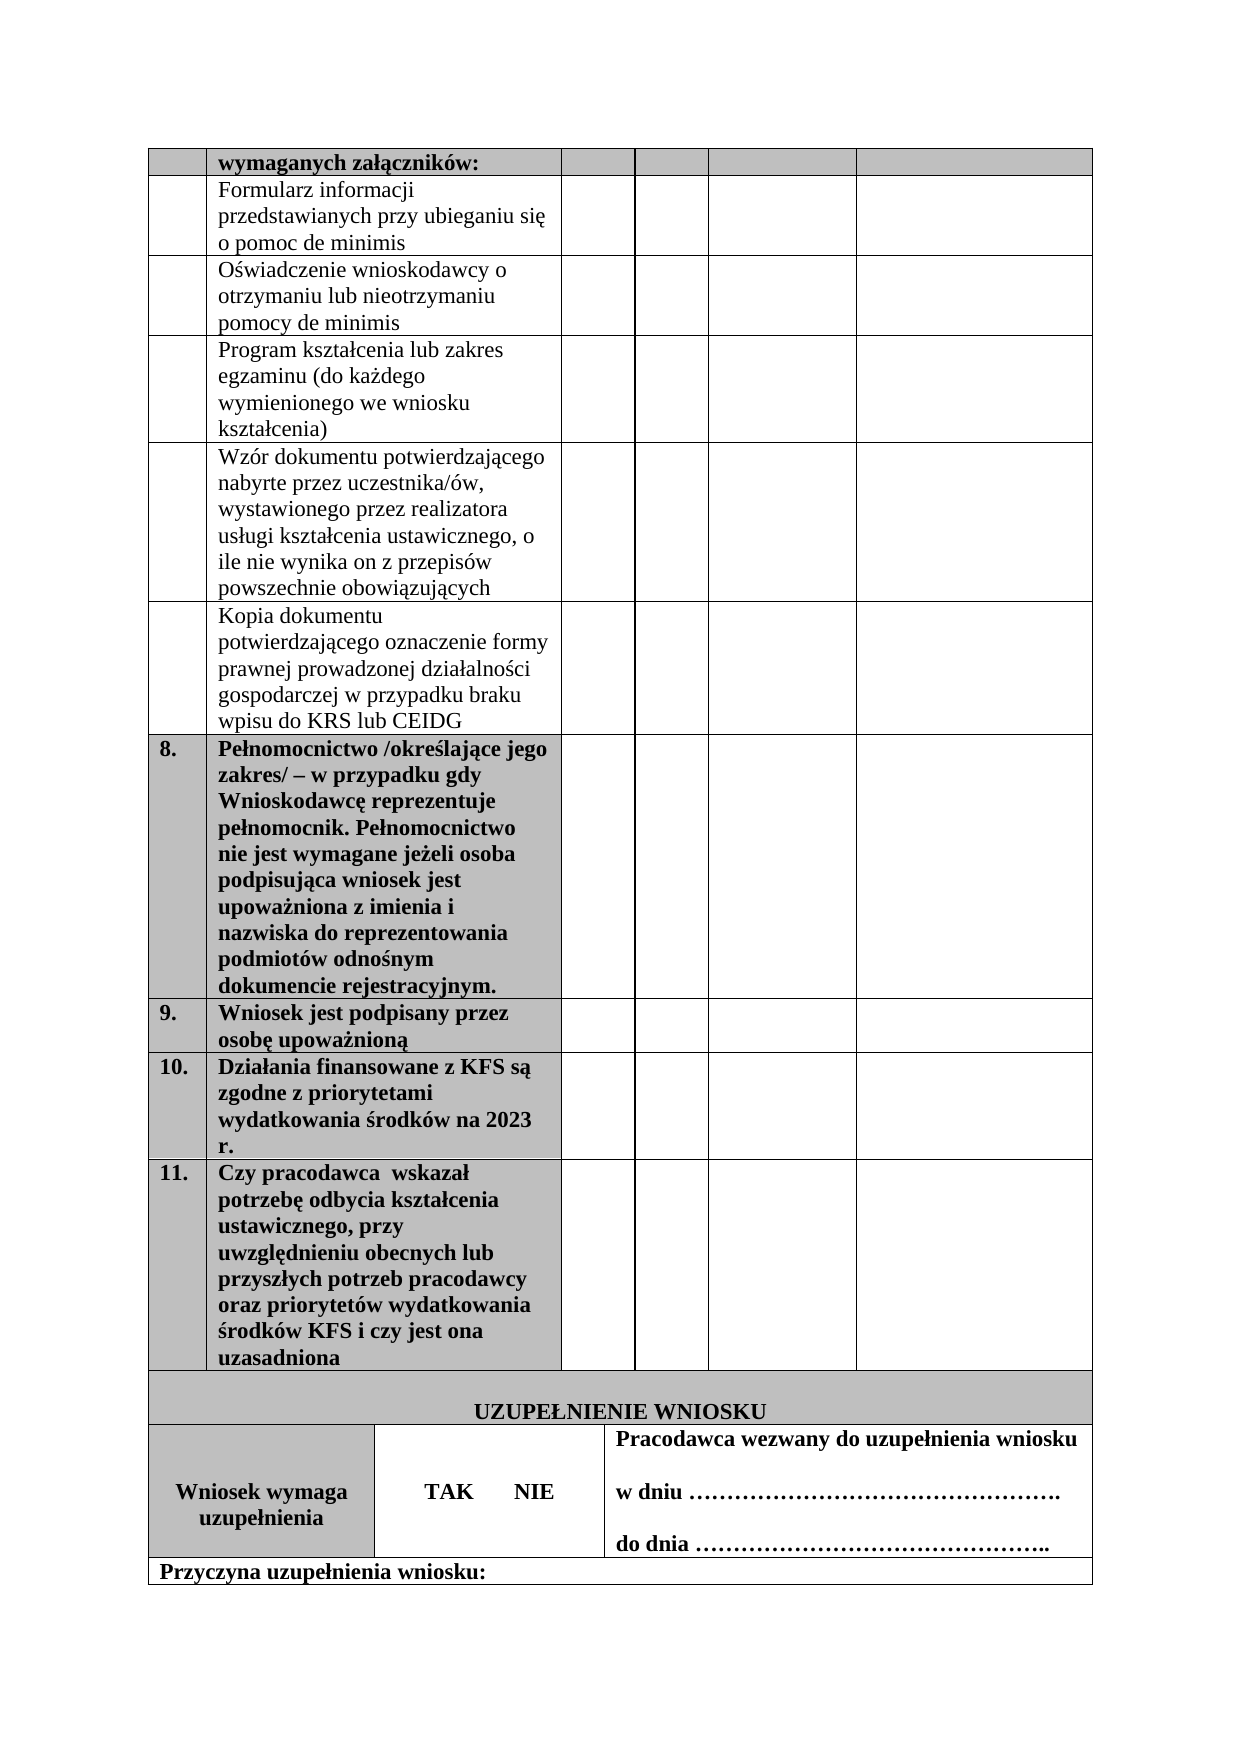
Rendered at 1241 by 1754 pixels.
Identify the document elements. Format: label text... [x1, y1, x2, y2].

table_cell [149, 1558, 1092, 1584]
table_cell [149, 256, 206, 335]
table_cell [562, 1160, 634, 1370]
table_cell [857, 336, 1092, 442]
table_cell [149, 443, 206, 601]
table_cell [636, 149, 708, 175]
table_cell 7. [149, 149, 206, 175]
table_cell [562, 256, 634, 335]
table_cell [709, 336, 856, 442]
table_cell [857, 735, 1092, 998]
table_cell [562, 443, 634, 601]
table_cell 11. [149, 1160, 206, 1370]
table_cell [149, 602, 206, 734]
table_cell [636, 999, 708, 1052]
table_cell [636, 1160, 708, 1370]
table_cell Wzór dokumentu potwierdzającego nabyrte przez uczestnika/ów, wystawionego przez realizatora usługi kształcenia ustawicznego, o ile nie wynika on z przepisów powszechnie obowiązujących [207, 443, 561, 601]
table_cell [562, 735, 634, 998]
table_cell [857, 1160, 1092, 1370]
table_cell [857, 443, 1092, 601]
table_cell [562, 149, 634, 175]
table_cell [636, 336, 708, 442]
table_cell [857, 149, 1092, 175]
table_cell Działania finansowane z KFS są zgodne z priorytetami wydatkowania środków na 2023 r. [207, 1053, 561, 1158]
table_cell [636, 735, 708, 998]
table_cell [562, 176, 634, 255]
table_cell [709, 149, 856, 175]
table_cell Wniosek jest podpisany przez osobę upoważnioną [207, 999, 561, 1052]
table_cell [636, 176, 708, 255]
table_cell [857, 1053, 1092, 1158]
table_cell [149, 176, 206, 255]
table_cell [636, 1053, 708, 1158]
table_cell [562, 336, 634, 442]
table_cell 9. [149, 999, 206, 1052]
table_cell [636, 602, 708, 734]
table_cell [709, 999, 856, 1052]
table_cell [709, 1160, 856, 1370]
table_cell Formularz informacji przedstawianych przy ubieganiu się o pomoc de minimis [207, 176, 561, 255]
table_cell TAK NIE [375, 1425, 604, 1557]
table_cell [562, 602, 634, 734]
table_cell Kopia dokumentu potwierdzającego oznaczenie formy prawnej prowadzonej działalności gospodarczej w przypadku braku wpisu do KRS lub CEIDG [207, 602, 561, 734]
table_cell [149, 336, 206, 442]
table_cell [709, 176, 856, 255]
table_cell [709, 443, 856, 601]
table_cell [857, 999, 1092, 1052]
table_cell UZUPEŁNIENIE WNIOSKU [149, 1371, 1092, 1424]
table_cell [857, 602, 1092, 734]
table_cell [857, 256, 1092, 335]
table_cell 8. [149, 735, 206, 998]
table_cell Wniosek wymaga uzupełnienia [149, 1425, 374, 1557]
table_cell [207, 149, 561, 175]
table_cell Czy pracodawca wskazał potrzebę odbycia kształcenia ustawicznego, przy uwzględnieniu obecnych lub przyszłych potrzeb pracodawcy oraz priorytetów wydatkowania środków KFS i czy jest ona uzasadniona [207, 1160, 561, 1370]
table_cell [709, 1053, 856, 1158]
table_cell Oświadczenie wnioskodawcy o otrzymaniu lub nieotrzymaniu pomocy de minimis [207, 256, 561, 335]
table_cell Pracodawca wezwany do uzupełnienia wniosku w dniu …………………………………………. do dnia ……………………………………….. [605, 1425, 1092, 1557]
table_cell [857, 176, 1092, 255]
table_cell [709, 602, 856, 734]
table_cell Program kształcenia lub zakres egzaminu (do każdego wymienionego we wniosku kształcenia) [207, 336, 561, 442]
table_cell [562, 1053, 634, 1158]
table_cell [562, 999, 634, 1052]
table_cell [636, 443, 708, 601]
table_cell [636, 256, 708, 335]
table_cell Pełnomocnictwo /określające jego zakres/ – w przypadku gdy Wnioskodawcę reprezentuje pełnomocnik. Pełnomocnictwo nie jest wymagane jeżeli osoba podpisująca wniosek jest upoważniona z imienia i nazwiska do reprezentowania podmiotów odnośnym dokumencie rejestracyjnym. [207, 735, 561, 998]
table_cell 10. [149, 1053, 206, 1158]
table_cell [709, 256, 856, 335]
table_cell [709, 735, 856, 998]
